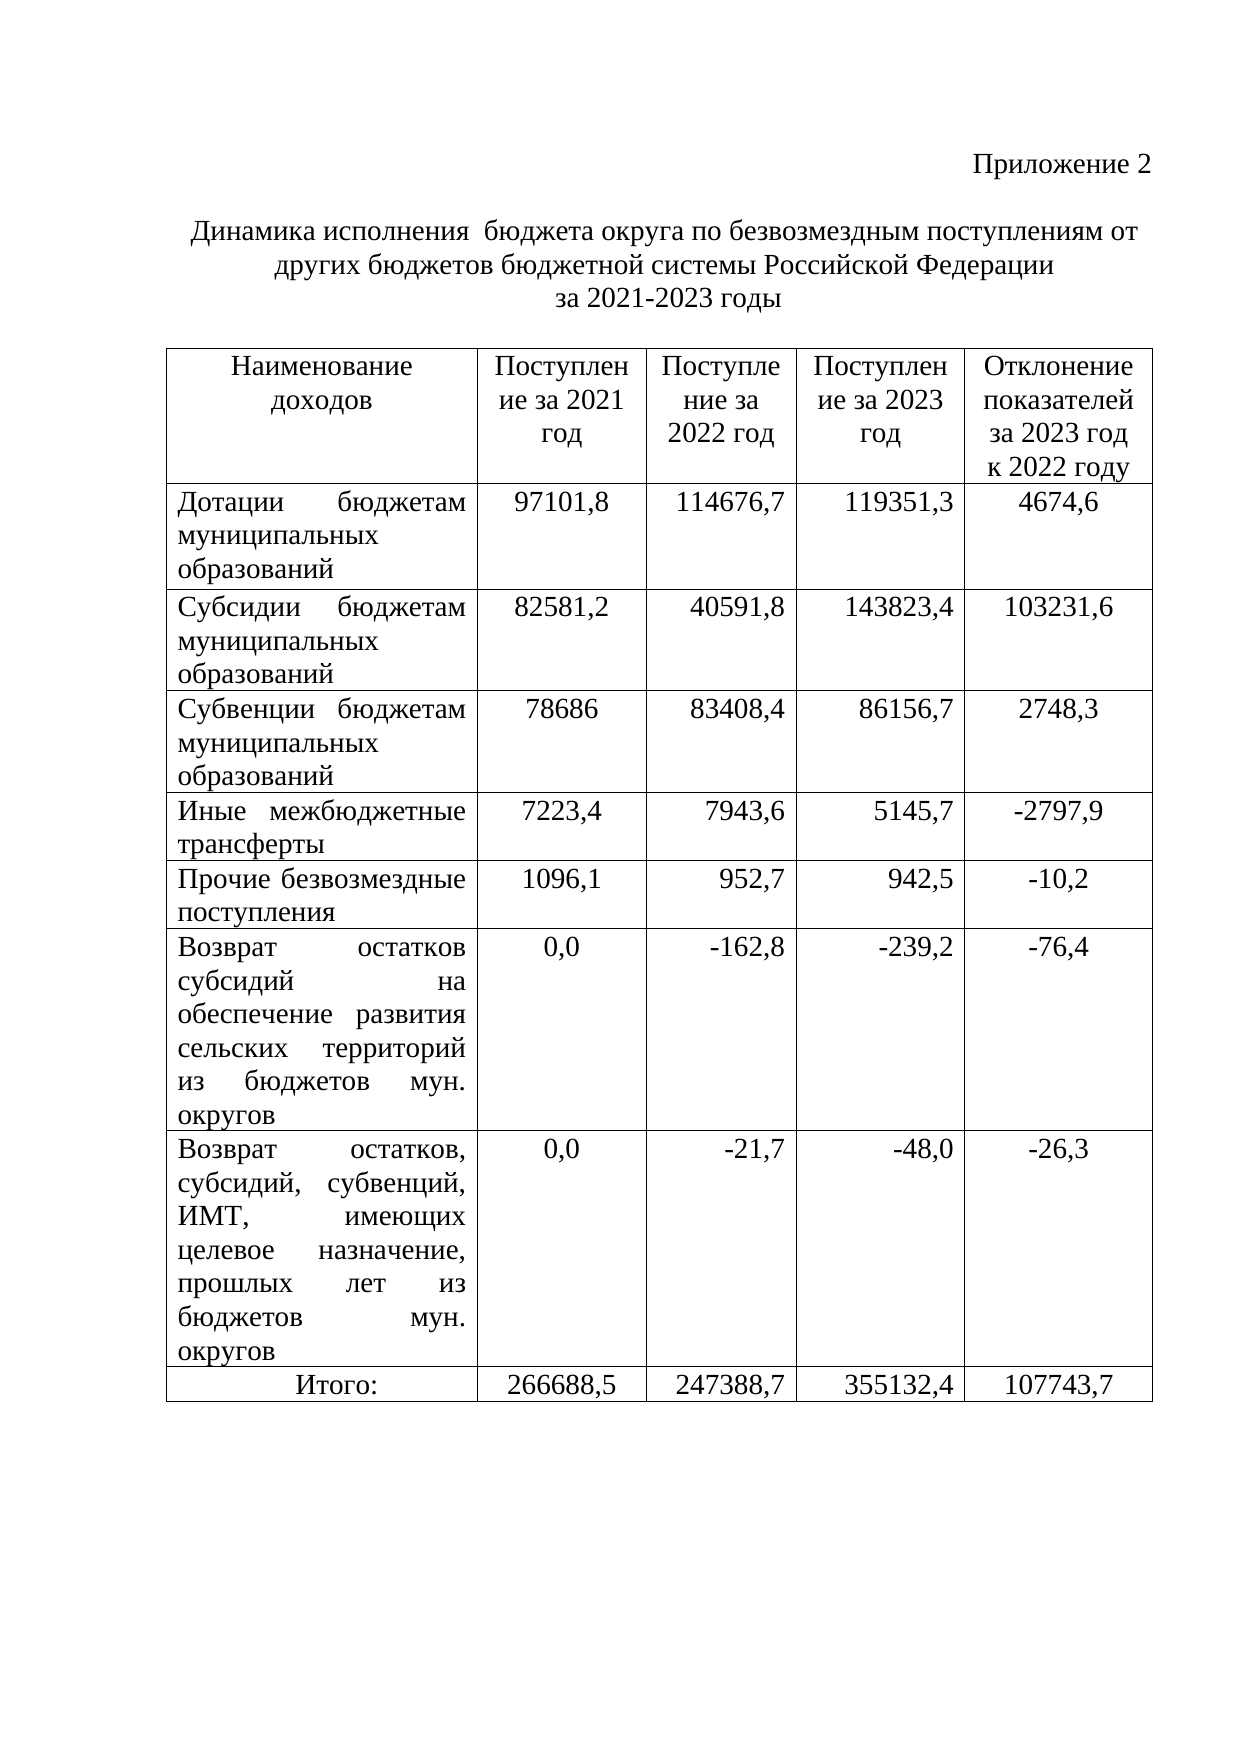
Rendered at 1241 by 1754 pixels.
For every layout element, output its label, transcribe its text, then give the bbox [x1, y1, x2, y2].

table_cell 97101,8 [478, 484, 646, 588]
table_cell 7943,6 [647, 793, 796, 860]
table_cell 2748,3 [965, 691, 1152, 792]
table_cell -76,4 [965, 929, 1152, 1130]
table_cell 942,5 [797, 861, 964, 928]
table_cell 119351,3 [797, 484, 964, 588]
table_cell 78686 [478, 691, 646, 792]
table_cell Прочие безвозмездные поступления [167, 861, 477, 928]
table_cell 952,7 [647, 861, 796, 928]
table_cell Иные межбюджетные трансферты [167, 793, 477, 860]
table_cell -239,2 [797, 929, 964, 1130]
table_cell 5145,7 [797, 793, 964, 860]
table_cell -21,7 [647, 1131, 796, 1366]
table_header Поступление за 2022 год [647, 349, 796, 483]
table_cell 1096,1 [478, 861, 646, 928]
table_cell -10,2 [965, 861, 1152, 928]
table_cell 86156,7 [797, 691, 964, 792]
table_header Поступление за 2021 год [478, 349, 646, 483]
table_cell -48,0 [797, 1131, 964, 1366]
table_cell 0,0 [478, 1131, 646, 1366]
table_header Наименование доходов [167, 349, 477, 483]
text Динамика исполнения бюджета округа по безвозмездным поступлениям от других бюджетов бюджетной системы Российской Федерации [177, 213, 1152, 280]
table_cell 247388,7 [647, 1367, 796, 1401]
table_cell 114676,7 [647, 484, 796, 588]
table_cell 355132,4 [797, 1367, 964, 1401]
table_cell Субсидии бюджетам муниципальных образований [167, 590, 477, 690]
table_cell -2797,9 [965, 793, 1152, 860]
table_cell Возврат остатков, субсидий, субвенций, ИМТ, имеющих целевое назначение, прошлых лет из бюджетов мун. округов [167, 1131, 477, 1366]
table_cell 266688,5 [478, 1367, 646, 1401]
table_cell -162,8 [647, 929, 796, 1130]
text за 2021-2023 годы [177, 280, 1152, 314]
table_header Поступление за 2023 год [797, 349, 964, 483]
table_cell 143823,4 [797, 590, 964, 690]
table_cell -26,3 [965, 1131, 1152, 1366]
table_cell Дотации бюджетам муниципальных образований [167, 484, 477, 588]
table_cell 40591,8 [647, 590, 796, 690]
table_cell 83408,4 [647, 691, 796, 792]
table_cell 103231,6 [965, 590, 1152, 690]
table_header Отклонение показателей за 2023 год к 2022 году [965, 349, 1152, 483]
table_cell 82581,2 [478, 590, 646, 690]
table_cell Итого: [167, 1367, 477, 1401]
table_cell 4674,6 [965, 484, 1152, 588]
table_cell 107743,7 [965, 1367, 1152, 1401]
table_cell Возврат остатков субсидий на обеспечение развития сельских территорий из бюджетов мун. округов [167, 929, 477, 1130]
table_cell 7223,4 [478, 793, 646, 860]
table_cell Субвенции бюджетам муниципальных образований [167, 691, 477, 792]
table_cell 0,0 [478, 929, 646, 1130]
text Приложение 2 [177, 118, 1152, 180]
